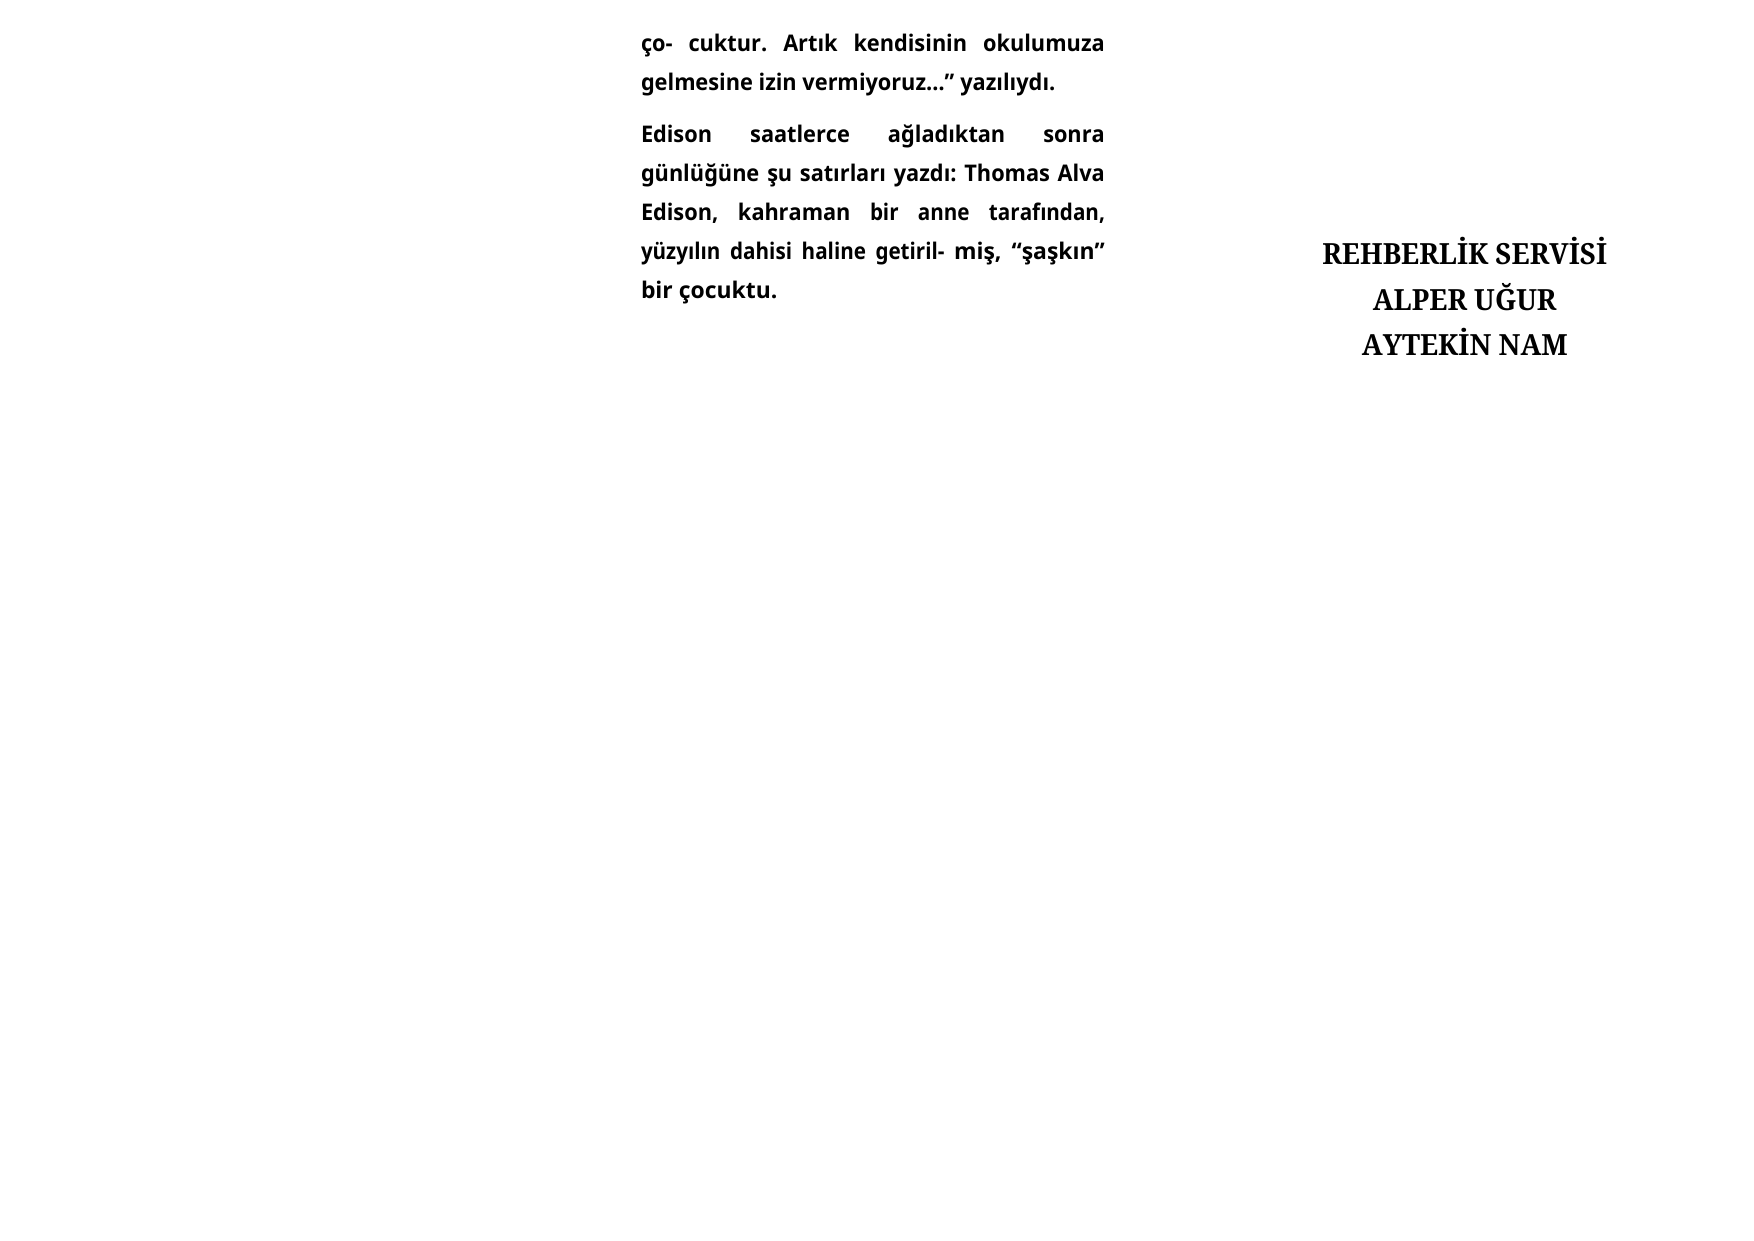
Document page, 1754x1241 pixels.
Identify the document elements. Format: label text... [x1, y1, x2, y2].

text AYTEKİN NAM [1183, 324, 1746, 364]
text REHBERLİK SERVİSİ [1183, 233, 1746, 273]
text ALPER UĞUR [1183, 279, 1746, 319]
text Edison saatlerce ağladıktan sonra günlüğüne şu satırları yazdı: Thomas Alva Edison, kahraman bir anne tarafından, yüzyılın dahisi haline getiril- miş, “şaşkın” bir çocuktu. [641, 118, 1104, 306]
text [641, 27, 1105, 97]
